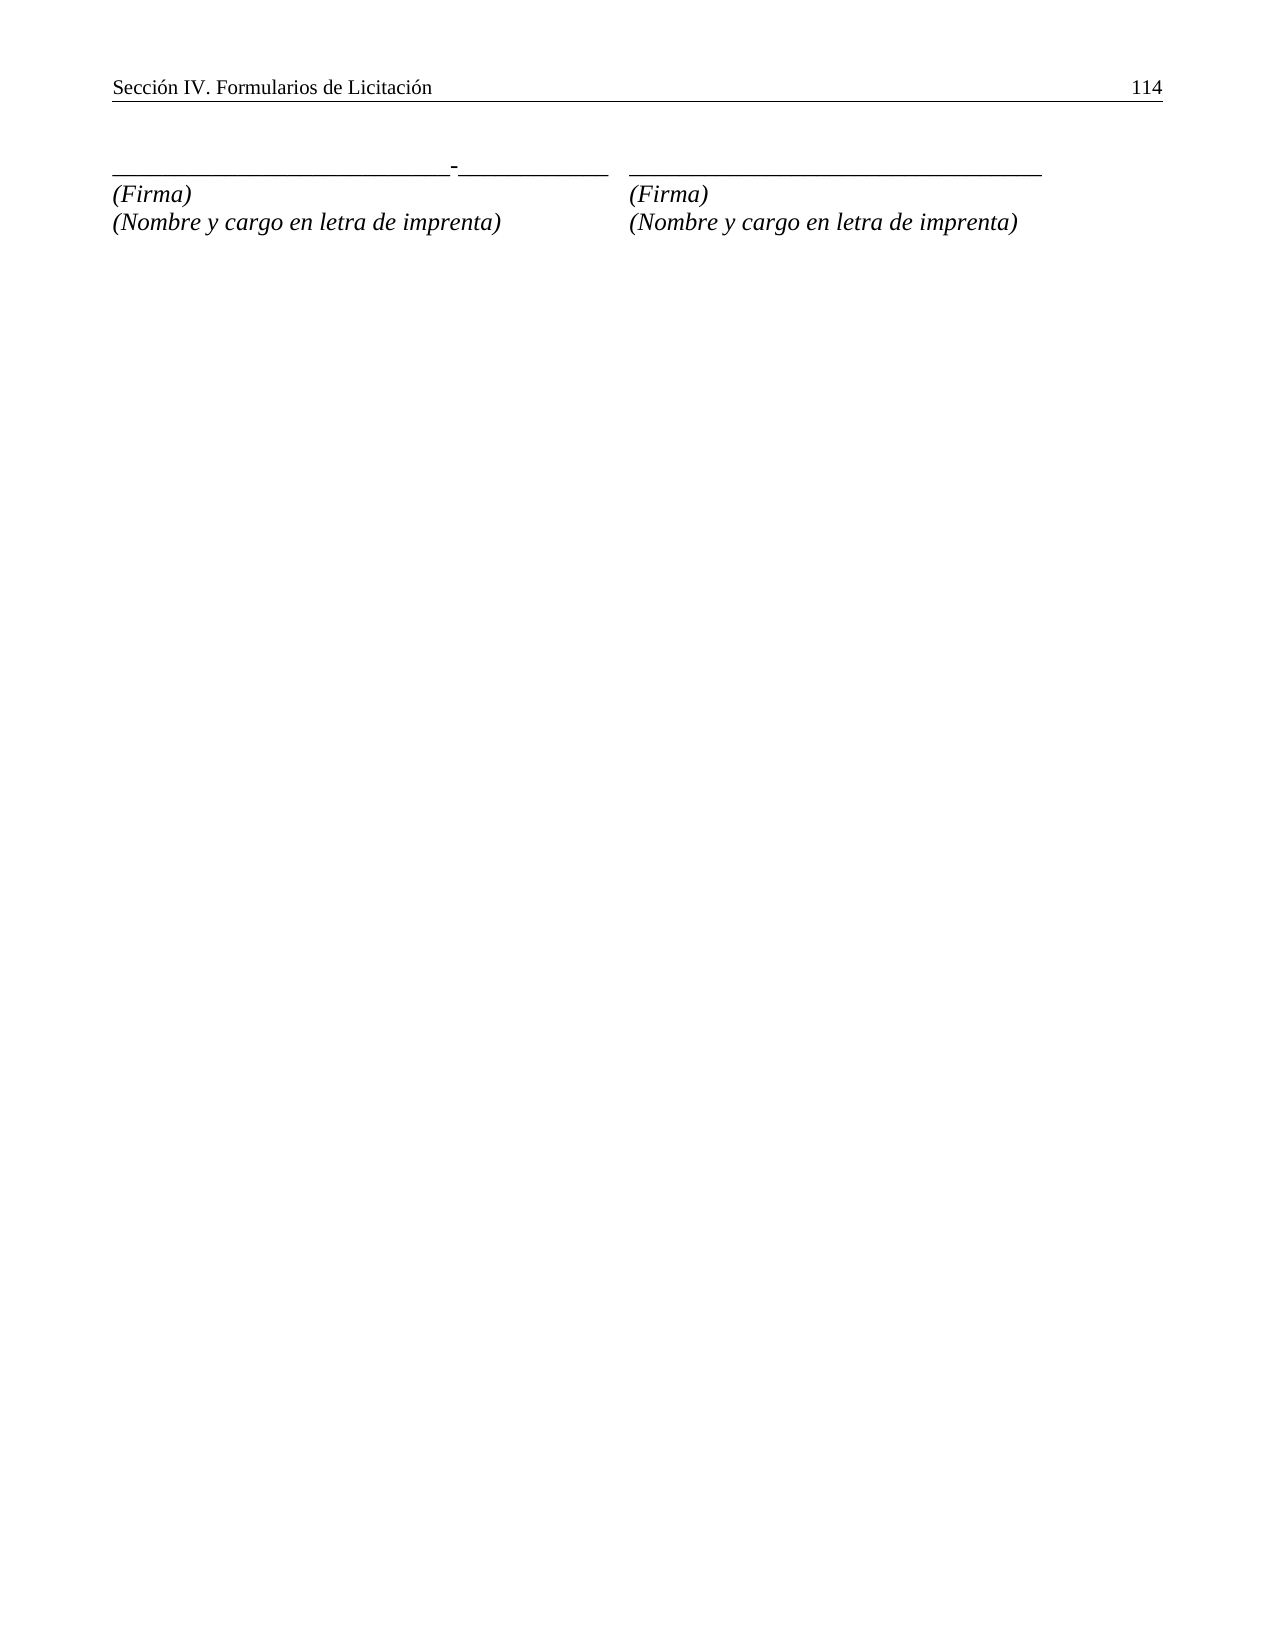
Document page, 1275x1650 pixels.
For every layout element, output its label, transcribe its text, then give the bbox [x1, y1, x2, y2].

text ___________________________-____________ _________________________________ (Firma) (Firma) (Nombre y cargo en letra de imprenta) (Nombre y cargo en letra de imprenta) [112, 150, 1163, 236]
